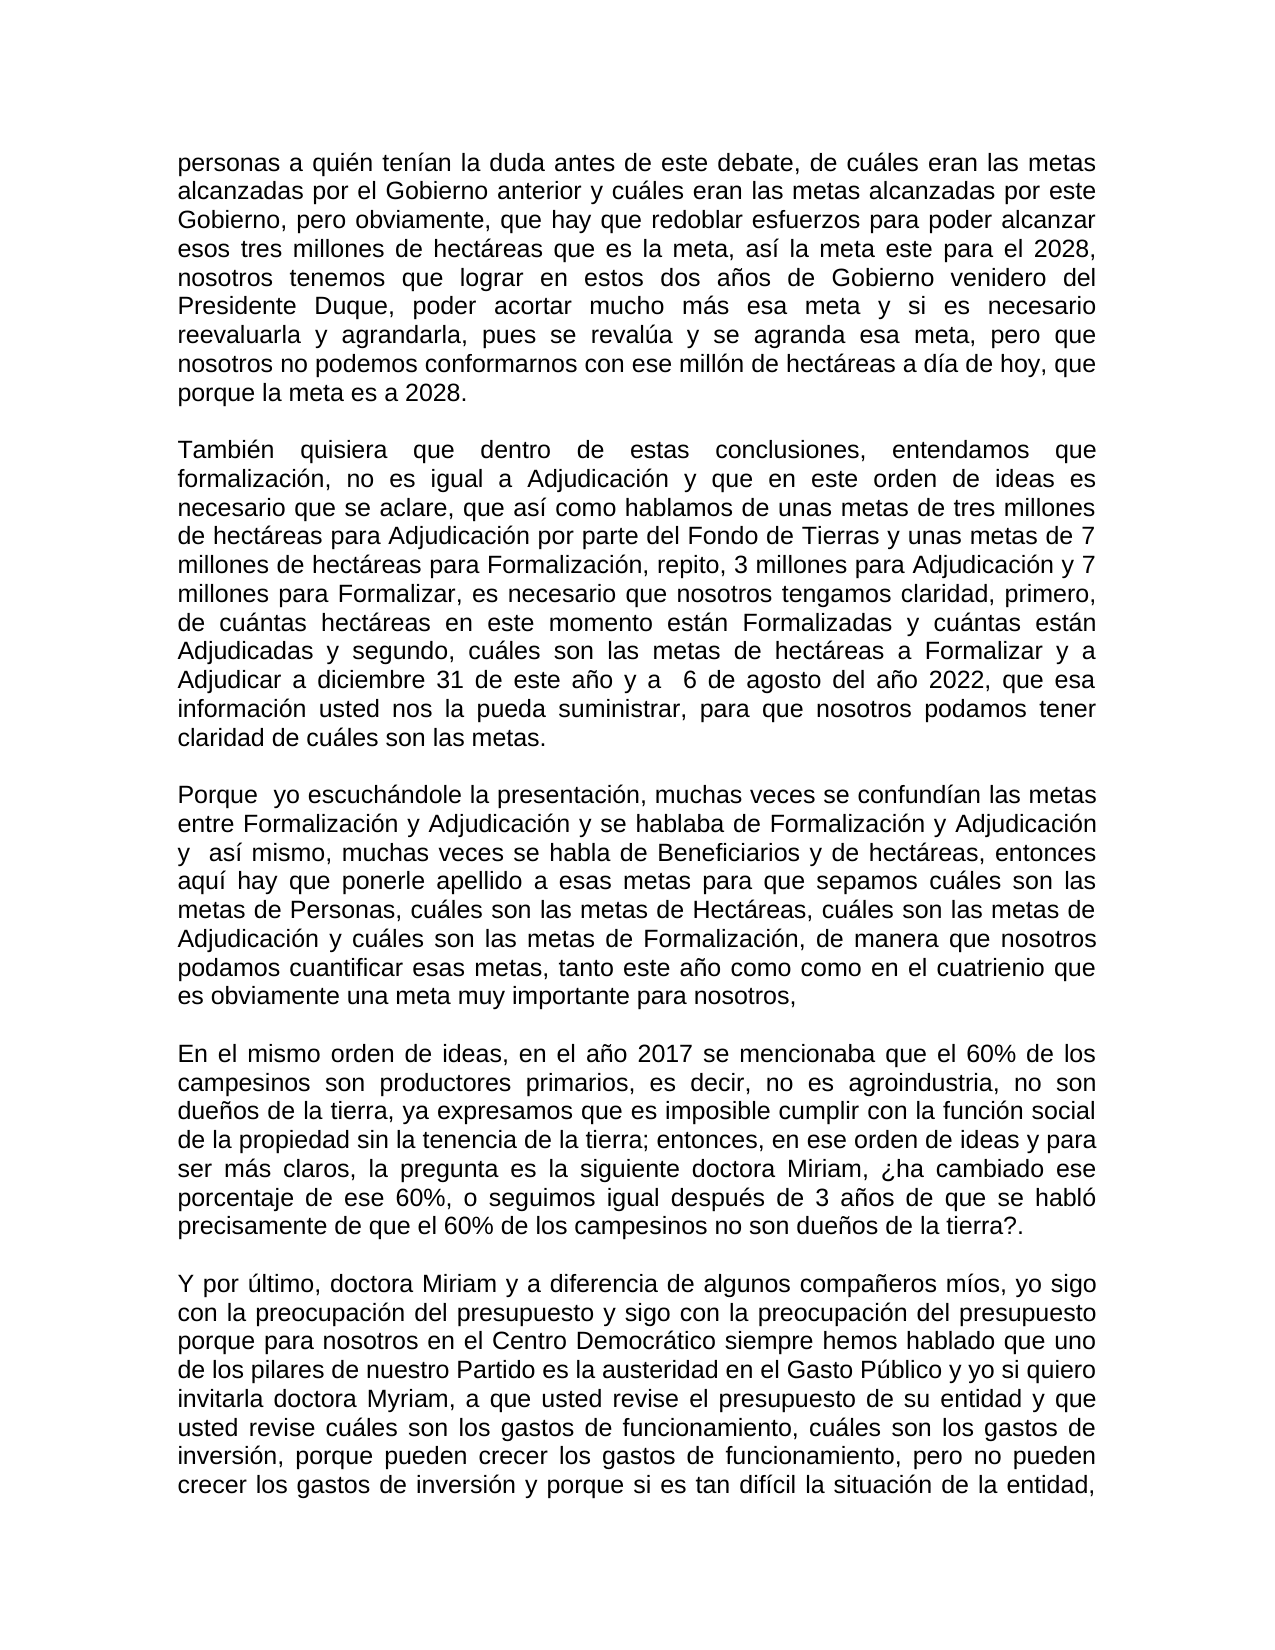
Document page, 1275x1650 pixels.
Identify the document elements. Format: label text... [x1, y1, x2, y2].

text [177, 148, 1098, 406]
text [177, 1269, 1098, 1499]
text Porque yo escuchándole la presentación, muchas veces se confundían las metas entre Formalización y Adjudicación y se hablaba de Formalización y Adjudicación y así mismo, muchas veces se habla de Beneficiarios y de hectáreas, entonces aquí hay que ponerle apellido a esas metas para que sepamos cuáles son las metas de Personas, cuáles son las metas de Hectáreas, cuáles son las metas de Adjudicación y cuáles son las metas de Formalización, de manera que nosotros podamos cuantificar esas metas, tanto este año como como en el cuatrienio que es obviamente una meta muy importante para nosotros, [177, 780, 1098, 1010]
text También quisiera que dentro de estas conclusiones, entendamos que formalización, no es igual a Adjudicación y que en este orden de ideas es necesario que se aclare, que así como hablamos de unas metas de tres millones de hectáreas para Adjudicación por parte del Fondo de Tierras y unas metas de 7 millones de hectáreas para Formalización, repito, 3 millones para Adjudicación y 7 millones para Formalizar, es necesario que nosotros tengamos claridad, primero, de cuántas hectáreas en este momento están Formalizadas y cuántas están Adjudicadas y segundo, cuáles son las metas de hectáreas a Formalizar y a Adjudicar a diciembre 31 de este año y a 6 de agosto del año 2022, que esa información usted nos la pueda suministrar, para que nosotros podamos tener claridad de cuáles son las metas. [177, 435, 1098, 751]
text En el mismo orden de ideas, en el año 2017 se mencionaba que el 60% de los campesinos son productores primarios, es decir, no es agroindustria, no son dueños de la tierra, ya expresamos que es imposible cumplir con la función social de la propiedad sin la tenencia de la tierra; entonces, en ese orden de ideas y para ser más claros, la pregunta es la siguiente doctora Miriam, ¿ha cambiado ese porcentaje de ese 60%, o seguimos igual después de 3 años de que se habló precisamente de que el 60% de los campesinos no son dueños de la tierra?. [177, 1039, 1098, 1240]
